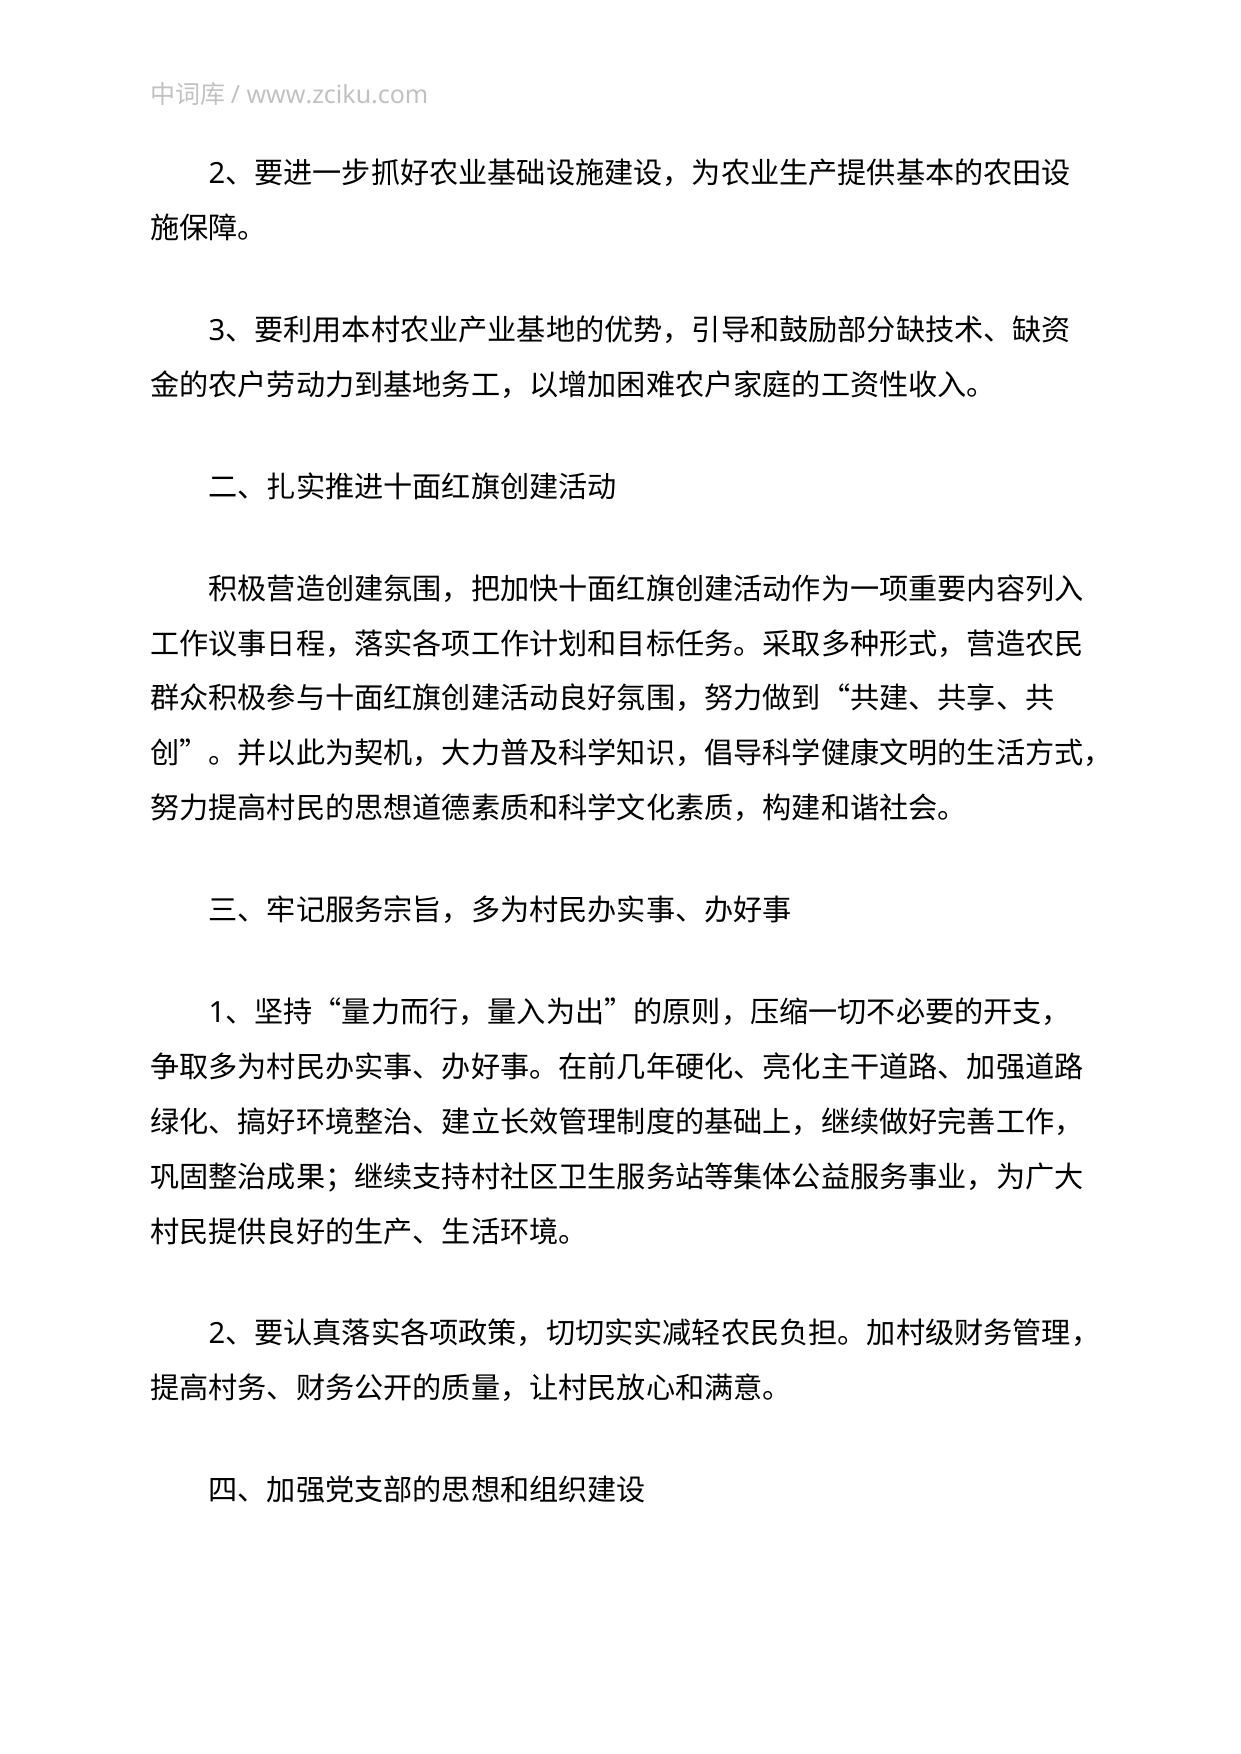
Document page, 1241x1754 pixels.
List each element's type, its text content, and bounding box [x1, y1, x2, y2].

text 四、加强党支部的思想和组织建设 [150, 1467, 1090, 1509]
text 3、要利用本村农业产业基地的优势，引导和鼓励部分缺技术、缺资金的农户劳动力到基地务工，以增加困难农户家庭的工资性收入。 [150, 307, 1090, 404]
text 2、要进一步抓好农业基础设施建设，为农业生产提供基本的农田设施保障。 [150, 150, 1090, 247]
text 三、牢记服务宗旨，多为村民办实事、办好事 [150, 887, 1090, 929]
text 2、要认真落实各项政策，切切实实减轻农民负担。加村级财务管理，提高村务、财务公开的质量，让村民放心和满意。 [150, 1310, 1090, 1407]
text 二、扎实推进十面红旗创建活动 [150, 463, 1090, 506]
text 1、坚持“量力而行，量入为出”的原则，压缩一切不必要的开支，争取多为村民办实事、办好事。在前几年硬化、亮化主干道路、加强道路绿化、搞好环境整治、建立长效管理制度的基础上，继续做好完善工作，巩固整治成果；继续支持村社区卫生服务站等集体公益服务事业，为广大村民提供良好的生产、生活环境。 [150, 988, 1090, 1250]
text 积极营造创建氛围，把加快十面红旗创建活动作为一项重要内容列入工作议事日程，落实各项工作计划和目标任务。采取多种形式，营造农民群众积极参与十面红旗创建活动良好氛围，努力做到“共建、共享、共创”。并以此为契机，大力普及科学知识，倡导科学健康文明的生活方式，努力提高村民的思想道德素质和科学文化素质，构建和谐社会。 [150, 565, 1090, 827]
